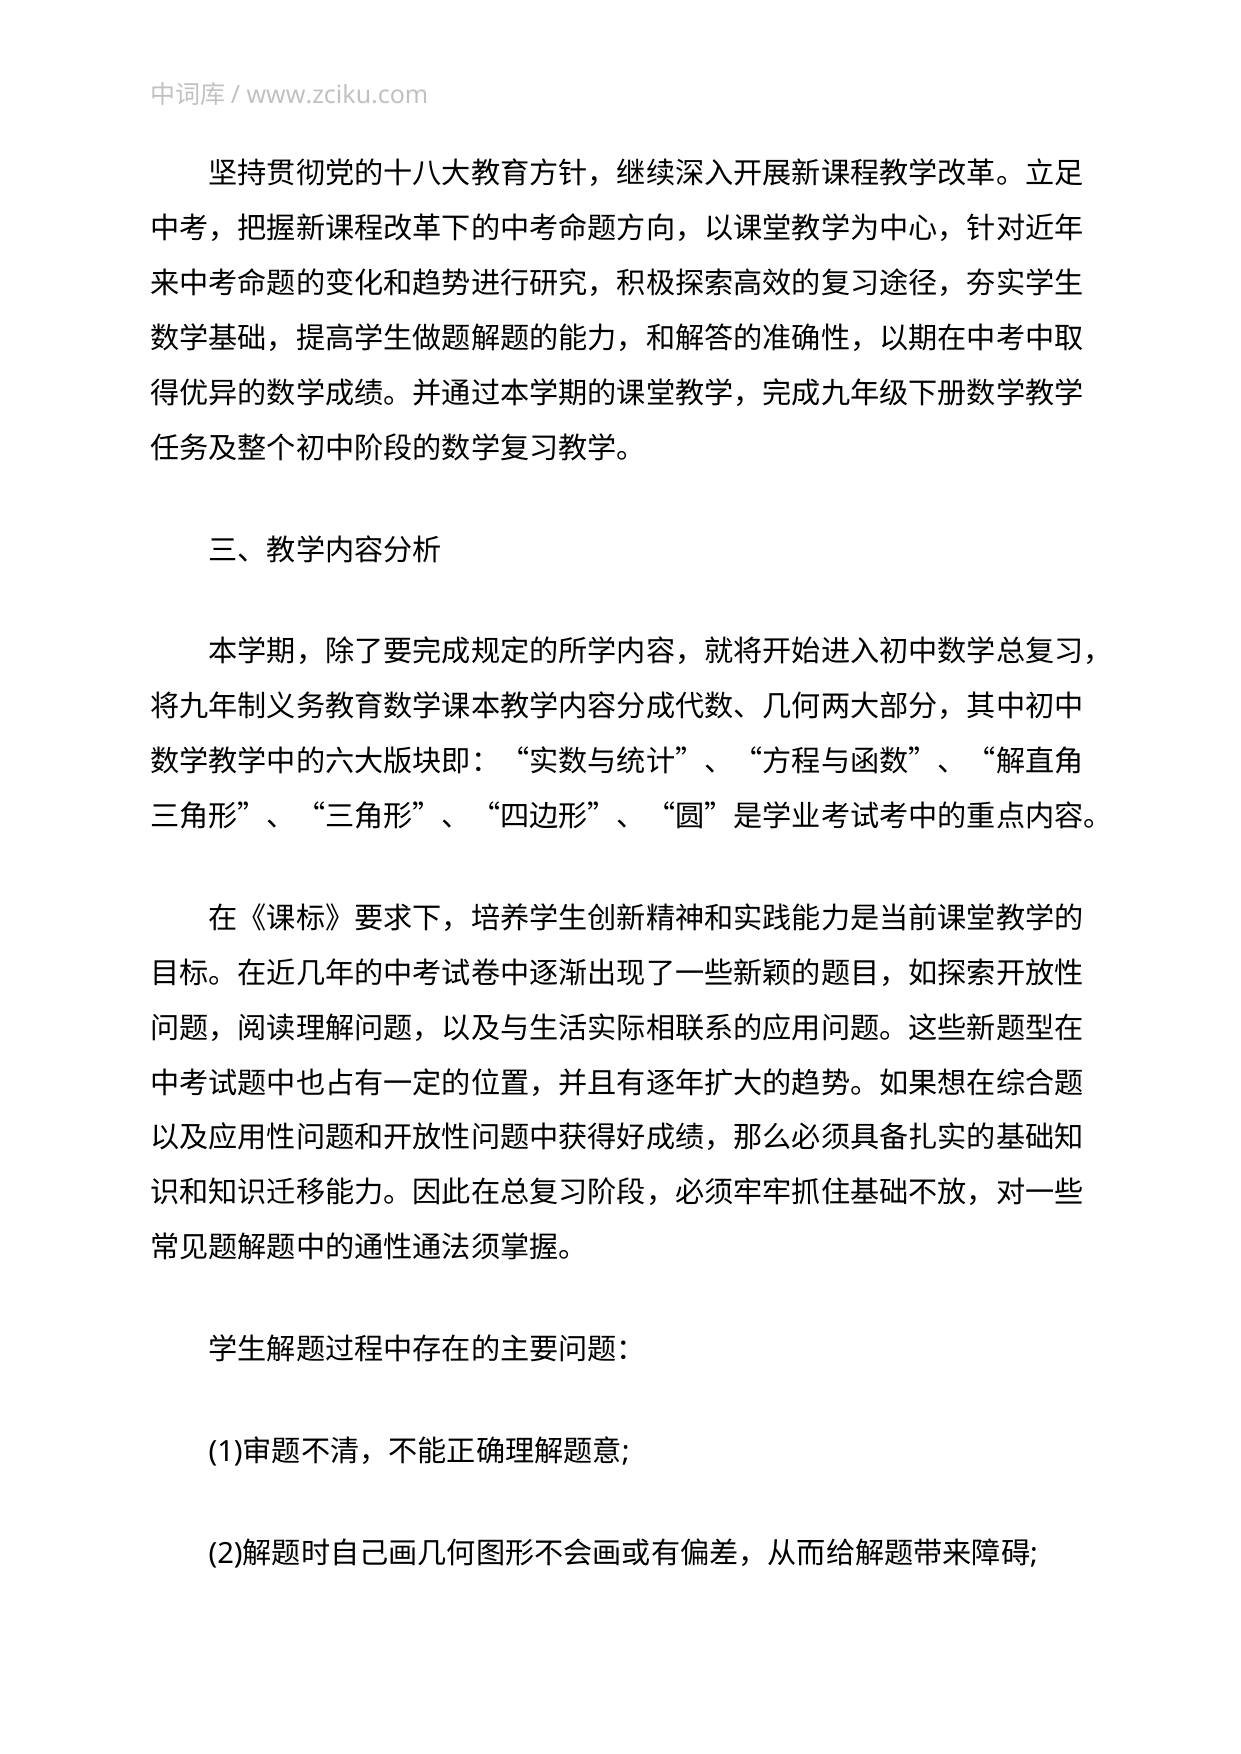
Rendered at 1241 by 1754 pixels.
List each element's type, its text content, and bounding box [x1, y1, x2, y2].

text 坚持贯彻党的十八大教育方针，继续深入开展新课程教学改革。立足中考，把握新课程改革下的中考命题方向，以课堂教学为中心，针对近年来中考命题的变化和趋势进行研究，积极探索高效的复习途径，夯实学生数学基础，提高学生做题解题的能力，和解答的准确性，以期在中考中取得优异的数学成绩。并通过本学期的课堂教学，完成九年级下册数学教学任务及整个初中阶段的数学复习教学。 [150, 150, 1090, 467]
text 在《课标》要求下，培养学生创新精神和实践能力是当前课堂教学的目标。在近几年的中考试卷中逐渐出现了一些新颖的题目，如探索开放性问题，阅读理解问题，以及与生活实际相联系的应用问题。这些新题型在中考试题中也占有一定的位置，并且有逐年扩大的趋势。如果想在综合题以及应用性问题和开放性问题中获得好成绩，那么必须具备扎实的基础知识和知识迁移能力。因此在总复习阶段，必须牢牢抓住基础不放，对一些常见题解题中的通性通法须掌握。 [150, 894, 1090, 1266]
text (2)解题时自己画几何图形不会画或有偏差，从而给解题带来障碍; [150, 1529, 1090, 1572]
text (1)审题不清，不能正确理解题意; [150, 1427, 1090, 1470]
text 本学期，除了要完成规定的所学内容，就将开始进入初中数学总复习，将九年制义务教育数学课本教学内容分成代数、几何两大部分，其中初中数学教学中的六大版块即：“实数与统计”、“方程与函数”、“解直角三角形”、“三角形”、“四边形”、“圆”是学业考试考中的重点内容。 [150, 628, 1090, 835]
text 学生解题过程中存在的主要问题： [150, 1326, 1090, 1368]
text 三、教学内容分析 [150, 526, 1090, 568]
